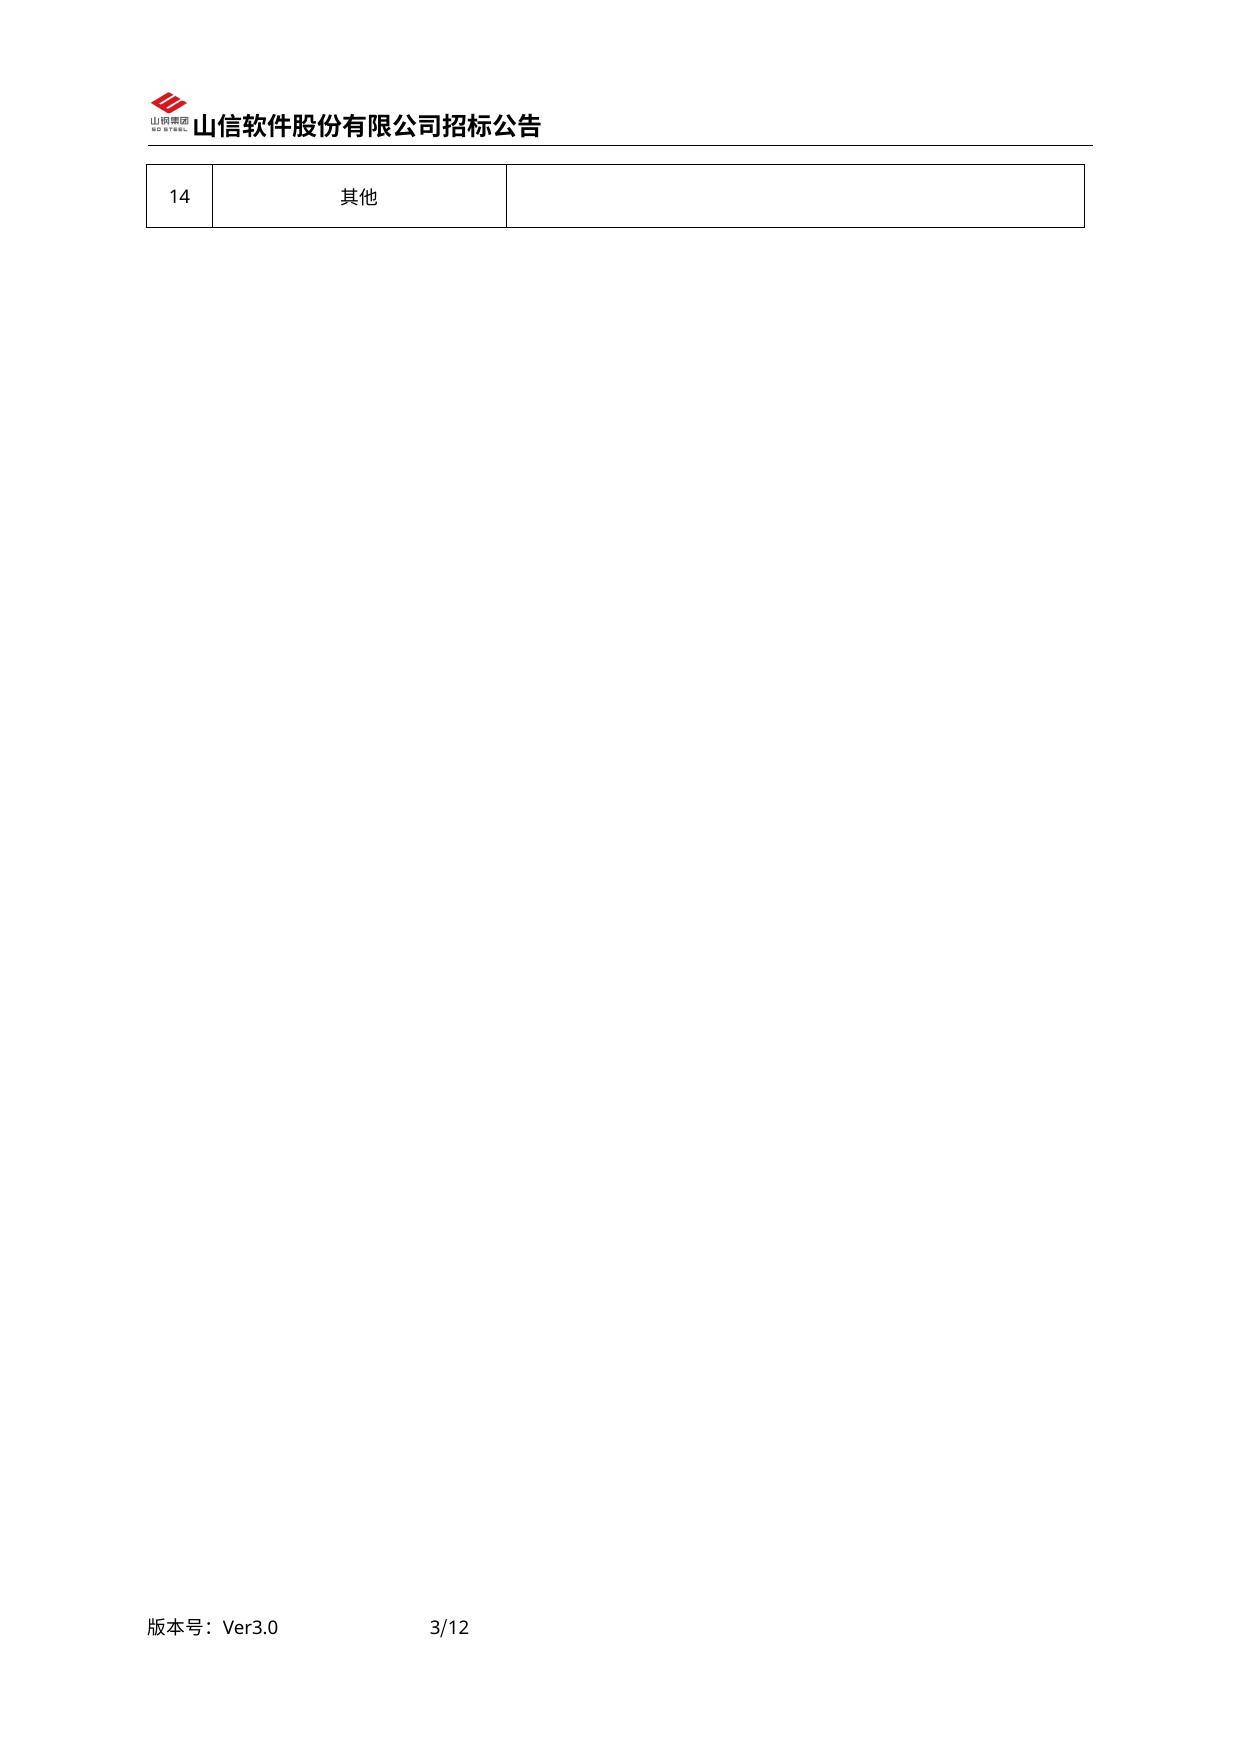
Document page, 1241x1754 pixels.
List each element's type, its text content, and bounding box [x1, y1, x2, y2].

table_cell 14 [147, 165, 212, 227]
table_cell 其他 [213, 165, 506, 227]
table_cell [507, 165, 1084, 227]
